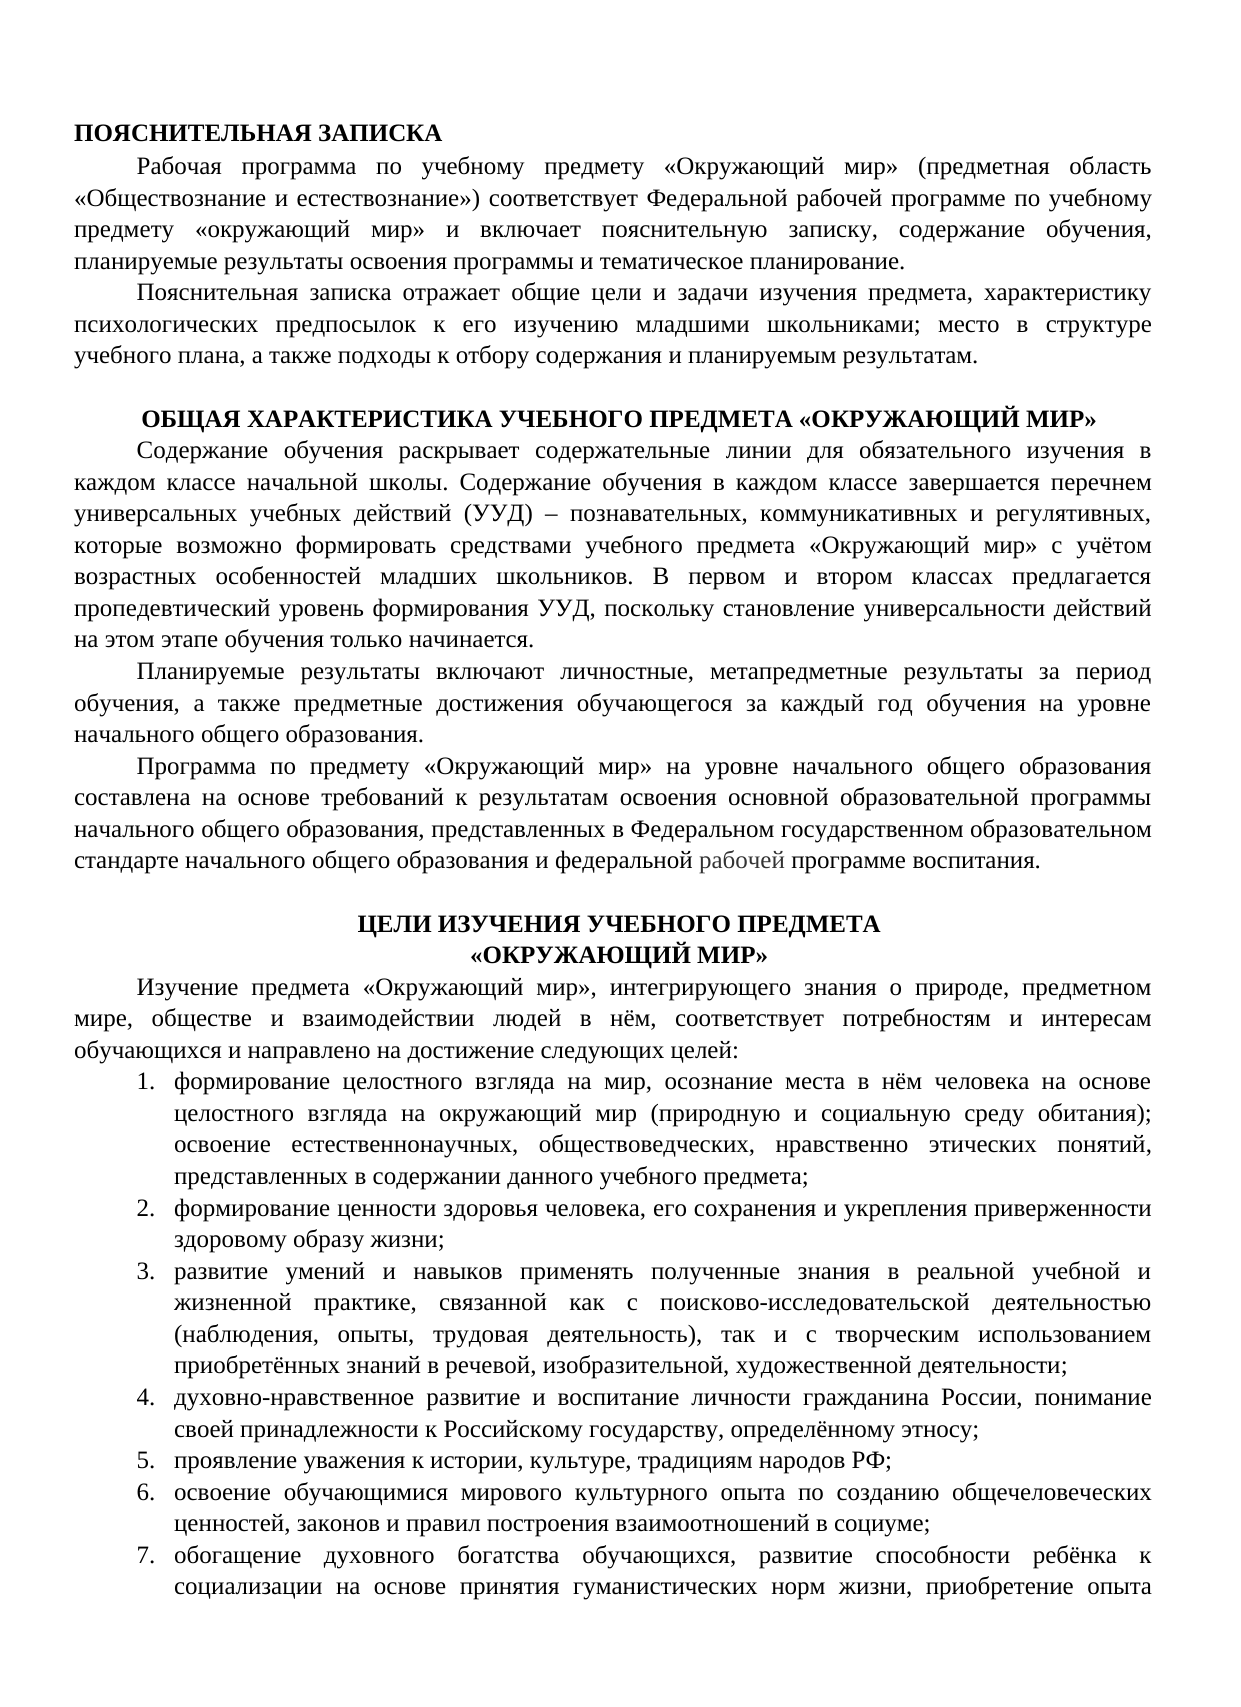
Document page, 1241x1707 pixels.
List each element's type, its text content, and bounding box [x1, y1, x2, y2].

list формирование ценности здоровья человека, его сохранения и укрепления приверженности здоровому образу жизни; [136, 1193, 1152, 1253]
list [136, 1540, 1152, 1600]
text Рабочая программа по учебному предмету «Окружающий мир» (предметная область «Обществознание и естествознание») соответствует Федеральной рабочей программе по учебному предмету «окружающий мир» и включает пояснительную записку, содержание обучения, планируемые результаты освоения программы и тематическое планирование. [74, 151, 1152, 274]
text Пояснительная записка отражает общие цели и задачи изучения предмета, характеристику психологических предпосылок к его изучению младшими школьниками; место в структуре учебного плана, а также подходы к отбору содержания и планируемым результатам. [74, 277, 1152, 369]
text Программа по предмету «Окружающий мир» на уровне начального общего образования составлена на основе требований к результатам освоения основной образовательной программы начального общего образования, представленных в Федеральном государственном образовательном стандарте начального общего образования и федеральной рабочей программе воспитания. [74, 751, 1152, 874]
list формирование целостного взгляда на мир, осознание места в нём человека на основе целостного взгляда на окружающий мир (природную и социальную среду обитания); освоение естественнонаучных, обществоведческих, нравственно этических понятий, представленных в содержании данного учебного предмета; [136, 1066, 1152, 1190]
text «ОКРУЖАЮЩИЙ МИР» [86, 940, 1152, 969]
text Содержание обучения раскрывает содержательные линии для обязательного изучения в каждом классе начальной школы. Содержание обучения в каждом классе завершается перечнем универсальных учебных действий (УУД) – познавательных, коммуникативных и регулятивных, которые возможно формировать средствами учебного предмета «Окружающий мир» с учётом возрастных особенностей младших школьников. В первом и втором классах предлагается пропедевтический уровень формирования УУД, поскольку становление универсальности действий на этом этапе обучения только начинается. [74, 435, 1152, 653]
text Изучение предмета «Окружающий мир», интегрирующего знания о природе, предметном мире, обществе и взаимодействии людей в нём, соответствует потребностям и интересам обучающихся и направлено на достижение следующих целей: [74, 972, 1152, 1064]
list проявление уважения к истории, культуре, традициям народов РФ; [136, 1445, 1152, 1474]
list развитие умений и навыков применять полученные знания в реальной учебной и жизненной практике, связанной как с поисково-исследовательской деятельностью (наблюдения, опыты, трудовая деятельность), так и с творческим использованием приобретённых знаний в речевой, изобразительной, художественной деятельности; [136, 1256, 1152, 1379]
list освоение обучающимися мирового культурного опыта по созданию общечеловеческих ценностей, законов и правил построения взаимоотношений в социуме; [136, 1477, 1152, 1537]
list духовно-нравственное развитие и воспитание личности гражданина России, понимание своей принадлежности к Российскому государству, определённому этносу; [136, 1382, 1152, 1442]
text ЦЕЛИ ИЗУЧЕНИЯ УЧЕБНОГО ПРЕДМЕТА [86, 909, 1152, 937]
text ПОЯСНИТЕЛЬНАЯ ЗАПИСКА [74, 118, 1152, 147]
text Планируемые результаты включают личностные, метапредметные результаты за период обучения, а также предметные достижения обучающегося за каждый год обучения на уровне начального общего образования. [74, 656, 1152, 748]
text ОБЩАЯ ХАРАКТЕРИСТИКА УЧЕБНОГО ПРЕДМЕТА «ОКРУЖАЮЩИЙ МИР» [86, 404, 1152, 432]
